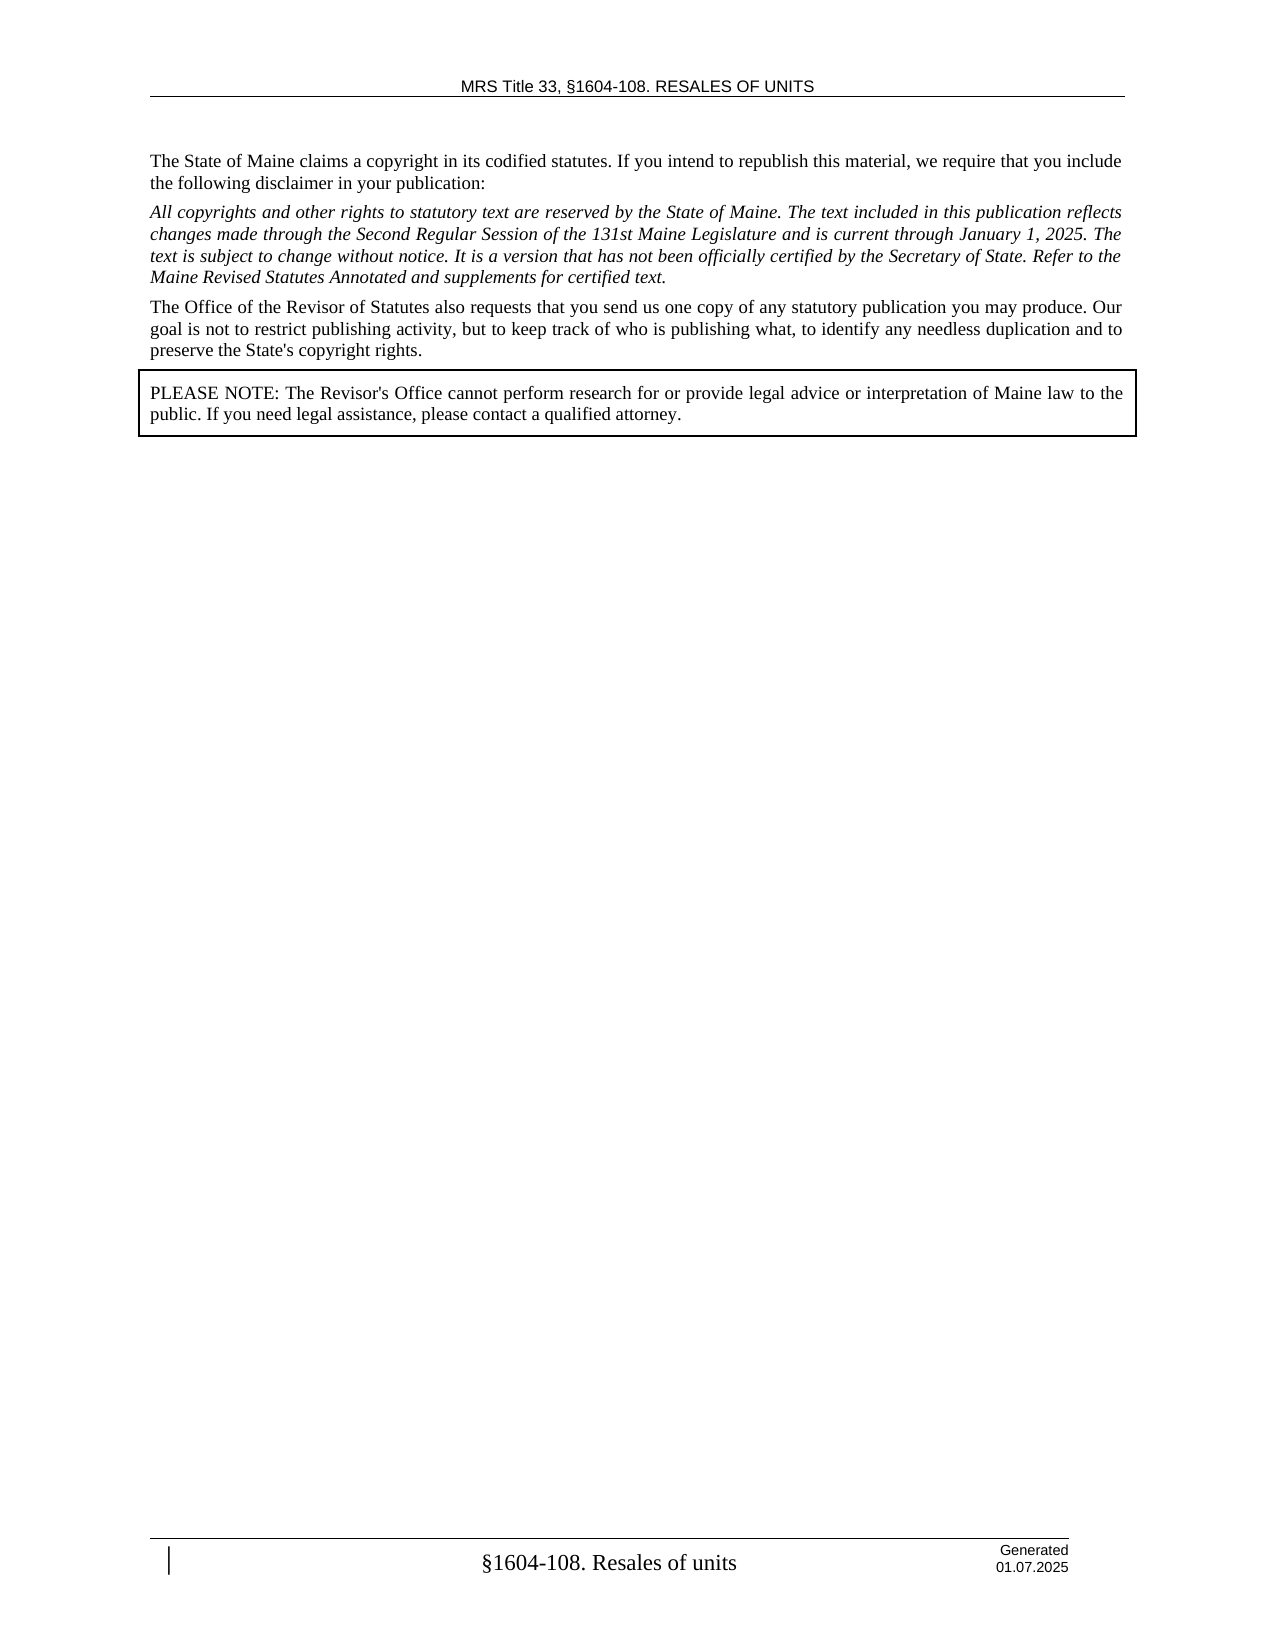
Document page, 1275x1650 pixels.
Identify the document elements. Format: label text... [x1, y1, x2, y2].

text The State of Maine claims a copyright in its codified statutes. If you intend to republish this material, we require that you include the following disclaimer in your publication: [150, 150, 1125, 193]
text PLEASE NOTE: The Revisor's Office cannot perform research for or provide legal advice or interpretation of Maine law to the public. If you need legal assistance, please contact a qualified attorney. [140, 371, 1135, 435]
text The Office of the Revisor of Statutes also requests that you send us one copy of any statutory publication you may produce. Our goal is not to restrict publishing activity, but to keep track of who is publishing what, to identify any needless duplication and to preserve the State's copyright rights. [150, 296, 1125, 361]
text All copyrights and other rights to statutory text are reserved by the State of Maine. The text included in this publication reflects changes made through the Second Regular Session of the 131st Maine Legislature and is current through January 1, 2025 . The text is subject to change without notice. It is a version that has not been officially certified by the Secretary of State. Refer to the Maine Revised Statutes Annotated and supplements for certified text. [150, 201, 1125, 288]
